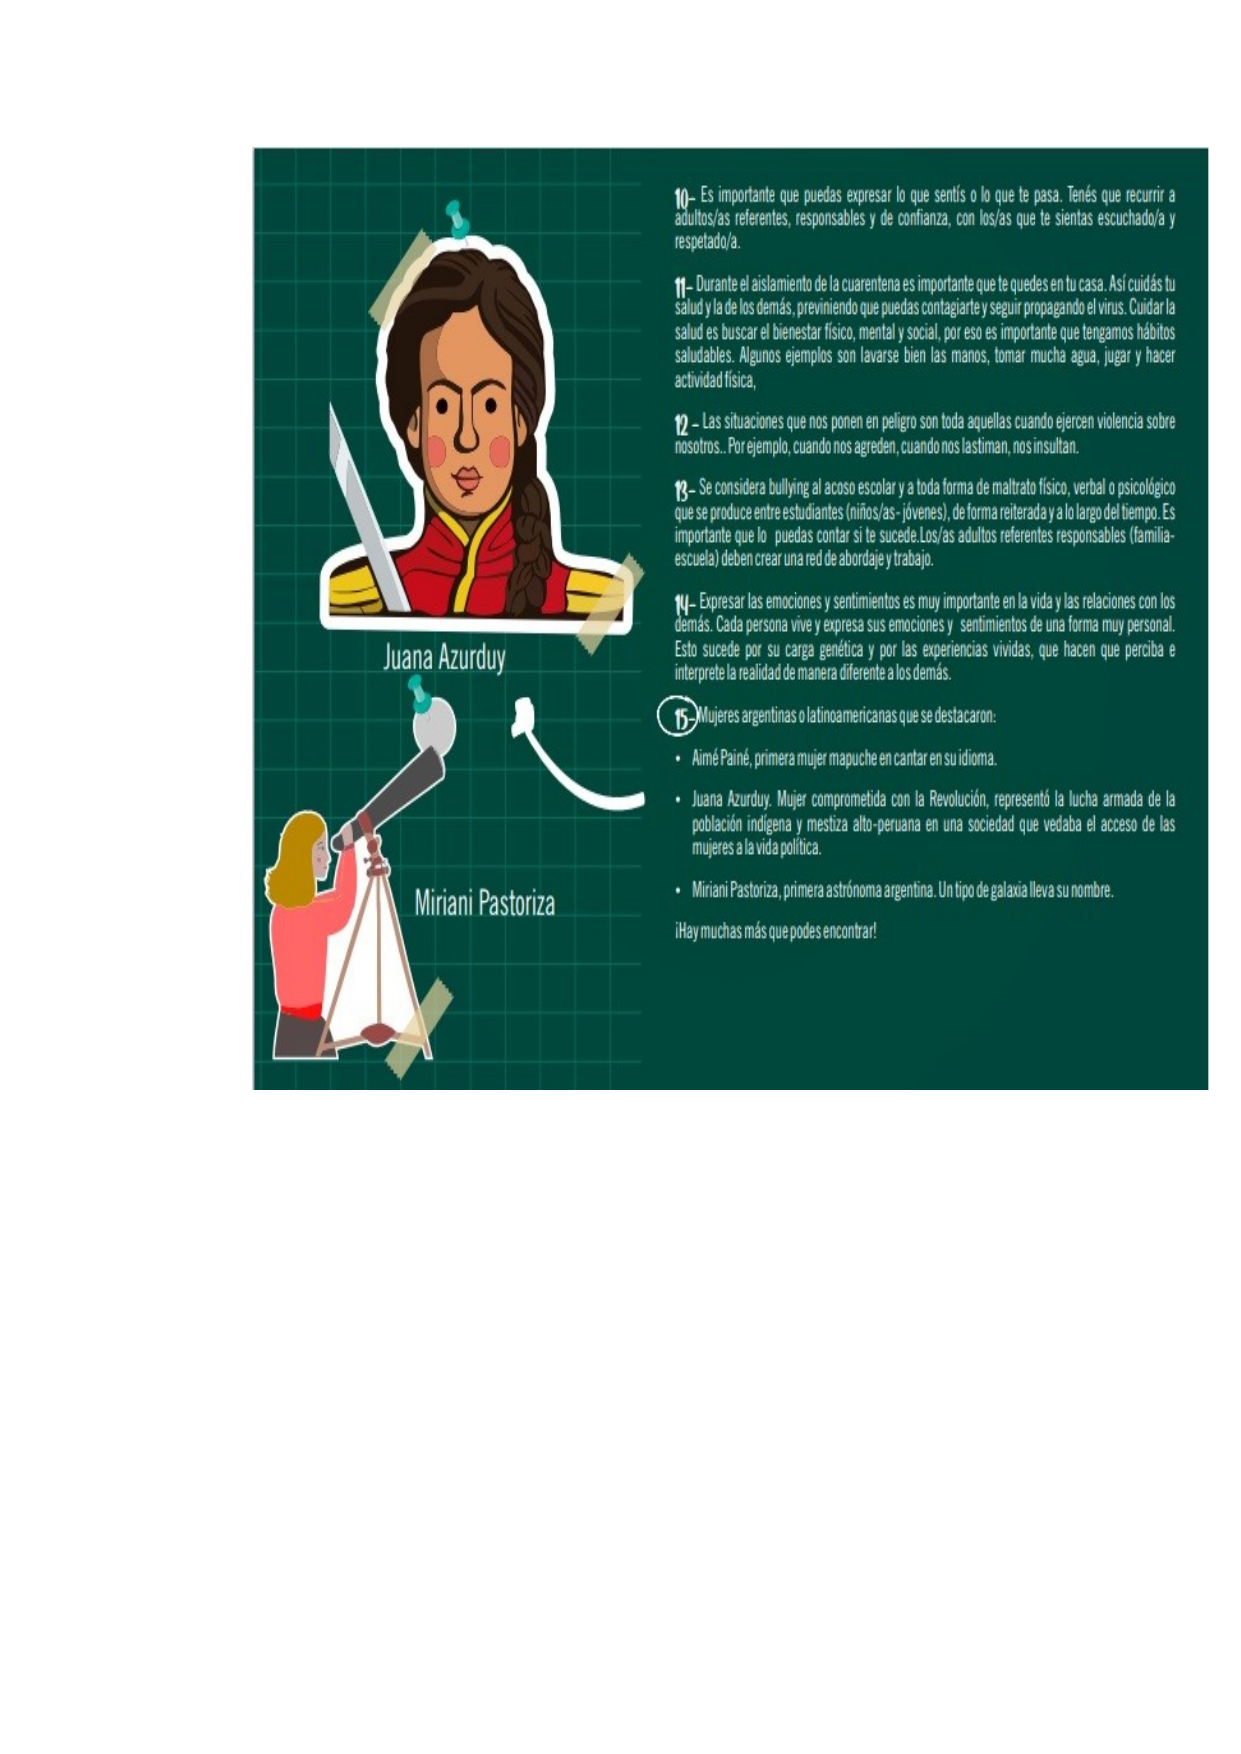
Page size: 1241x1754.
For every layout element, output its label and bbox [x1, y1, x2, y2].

picture [252, 147, 1209, 1090]
